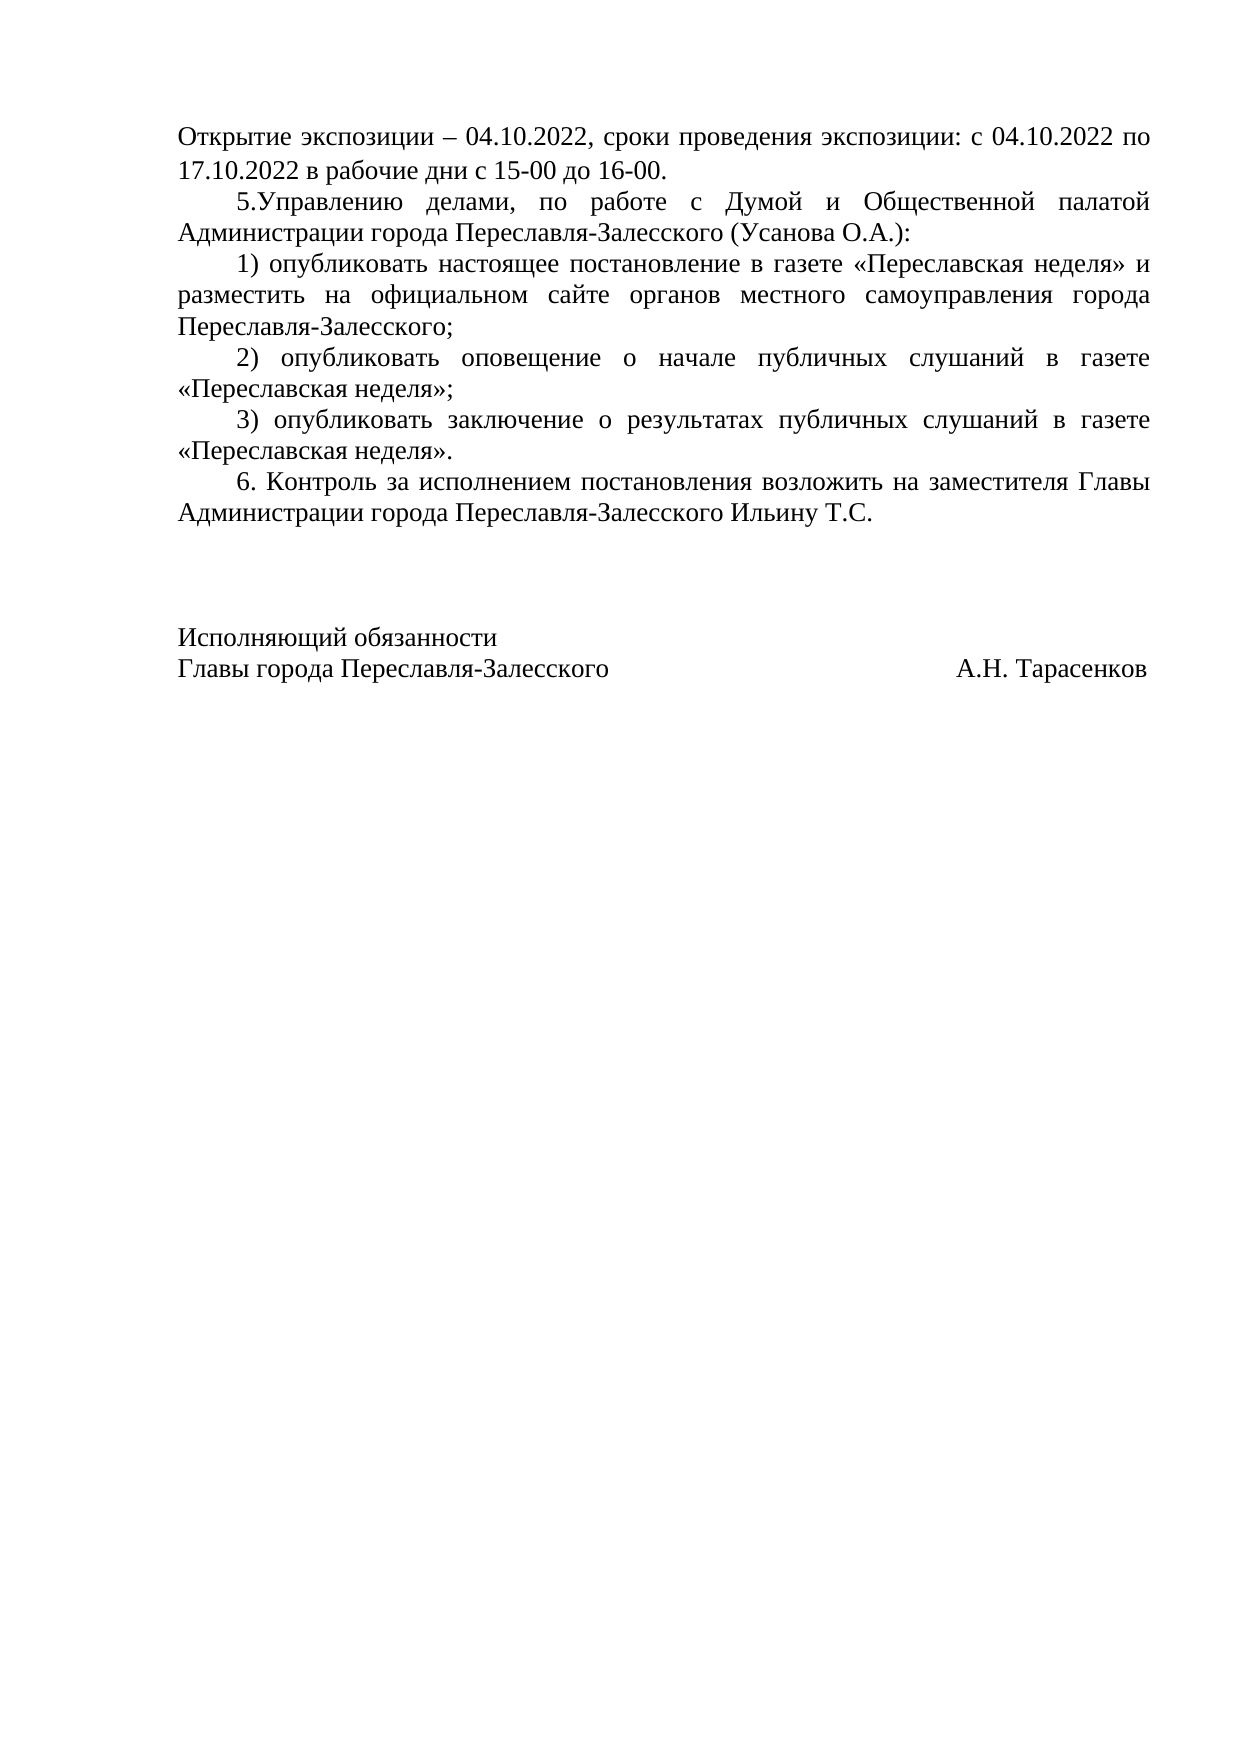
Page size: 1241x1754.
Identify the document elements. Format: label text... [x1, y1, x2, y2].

list 6. Контроль за исполнением постановления возложить на заместителя Главы Администрации города Переславля-Залесского Ильину Т.С. [177, 465, 1152, 528]
text Исполняющий обязанности [177, 621, 1152, 652]
text Главы города Переславля-Залесского А.Н. Тарасенков [177, 652, 1152, 714]
text 3) опубликовать заключение о результатах публичных слушаний в газете «Переславская неделя». [177, 403, 1152, 465]
text 5.Управлению делами, по работе с Думой и Общественной палатой Администрации города Переславля-Залесского (Усанова О.А.): [177, 185, 1152, 247]
text 2) опубликовать оповещение о начале публичных слушаний в газете «Переславская неделя»; [177, 341, 1152, 403]
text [177, 118, 1152, 185]
text 1) опубликовать настоящее постановление в газете «Переславская неделя» и разместить на официальном сайте органов местного самоуправления города Переславля-Залесского; [177, 247, 1152, 341]
